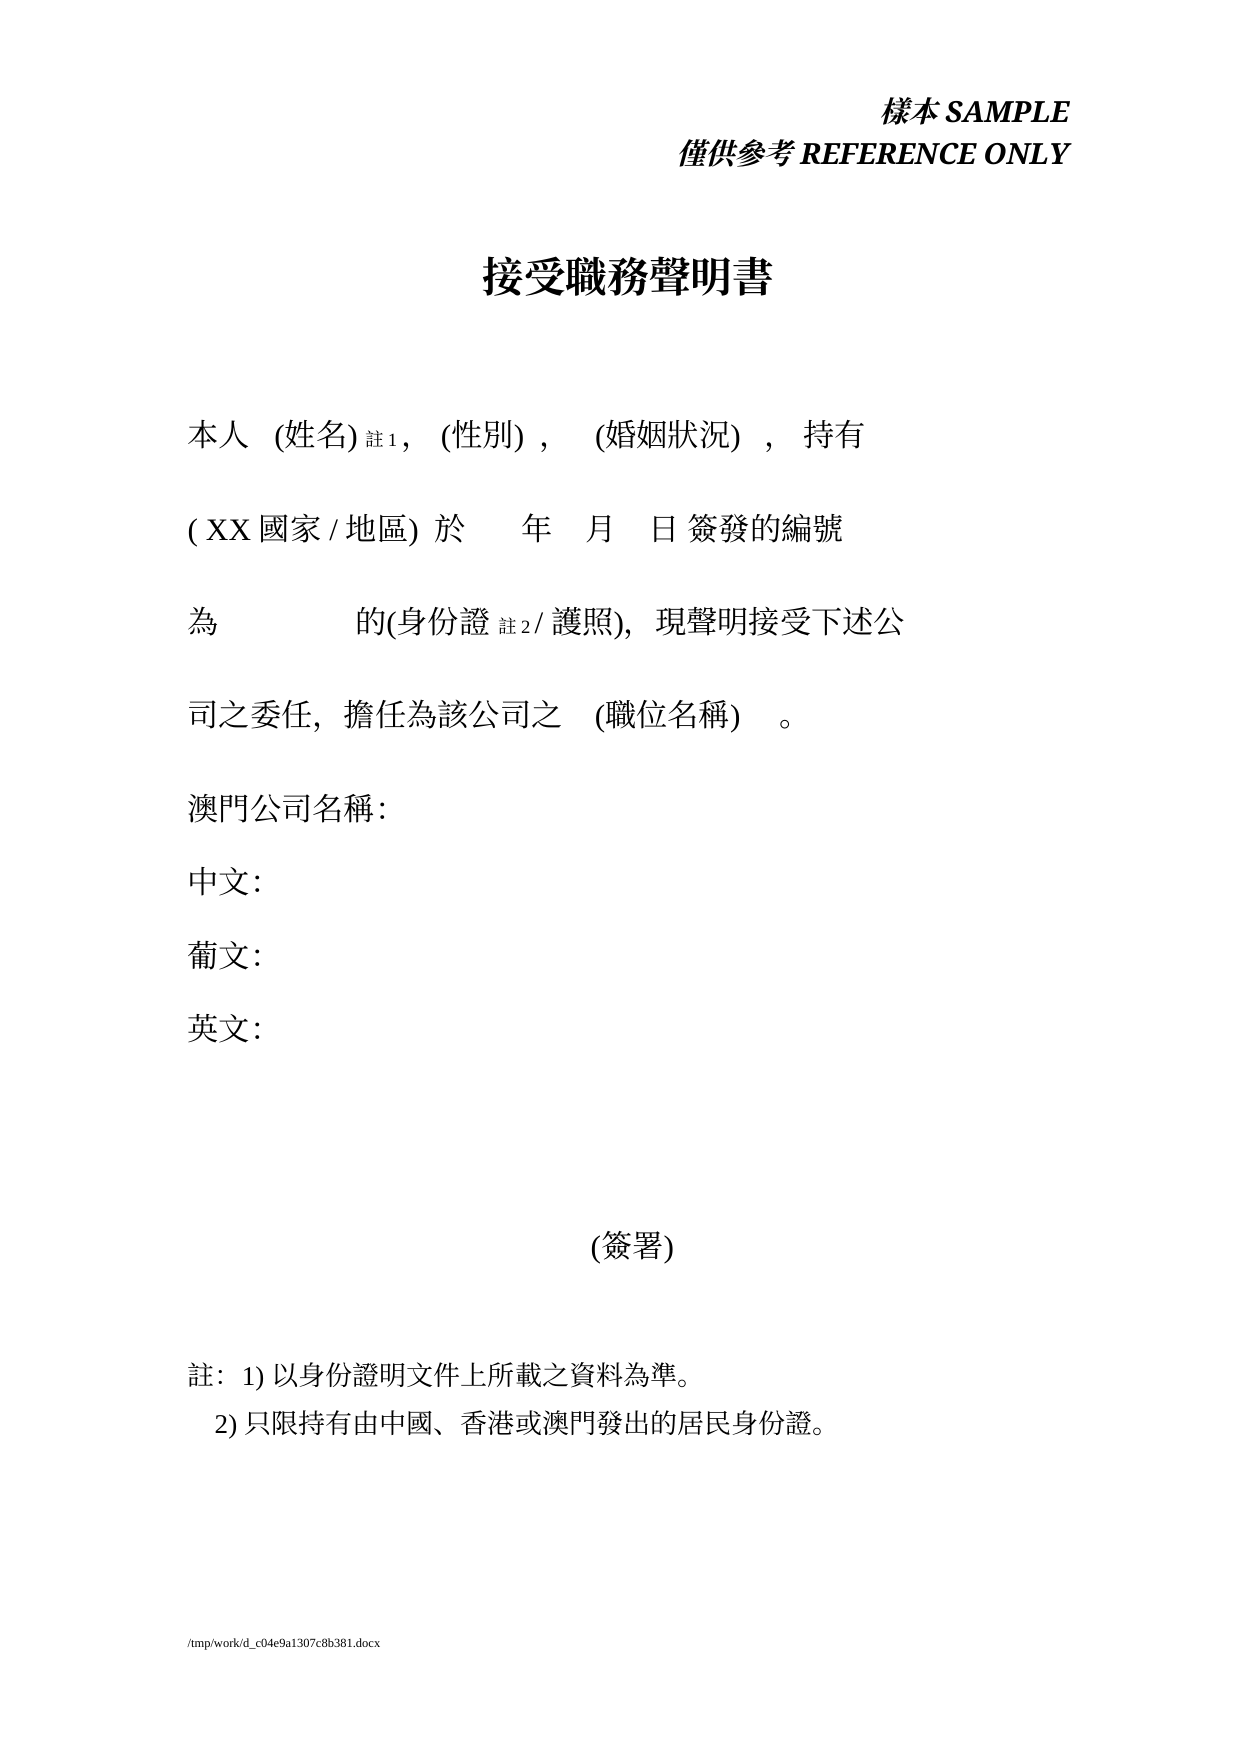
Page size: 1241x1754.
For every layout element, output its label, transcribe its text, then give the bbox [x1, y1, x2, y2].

text 葡文： [187, 931, 1069, 976]
text 為 的(身份證 註2 / 護照)，現聲明接受下述公 [187, 597, 1069, 642]
text 司之委任，擔任為該公司之 (職位名稱) 。 [187, 691, 1069, 736]
text 2) 只限持有由中國、香港或澳門發出的居民身份證。 [187, 1402, 1069, 1441]
text ( XX 國家 / 地區) 於 年 月 日 簽發的編號 [187, 504, 1069, 549]
text (簽署) [187, 1222, 1069, 1267]
text 英文： [187, 1004, 1069, 1049]
text 註：1) 以身份證明文件上所載之資料為準。 [187, 1355, 1069, 1394]
text 本人 (姓名) 註1 ， (性別) ， (婚姻狀況) ， 持有 [187, 411, 1069, 456]
text 中文： [187, 857, 1069, 902]
text 澳門公司名稱： [187, 784, 1069, 829]
text 接受職務聲明書 [187, 245, 1069, 305]
